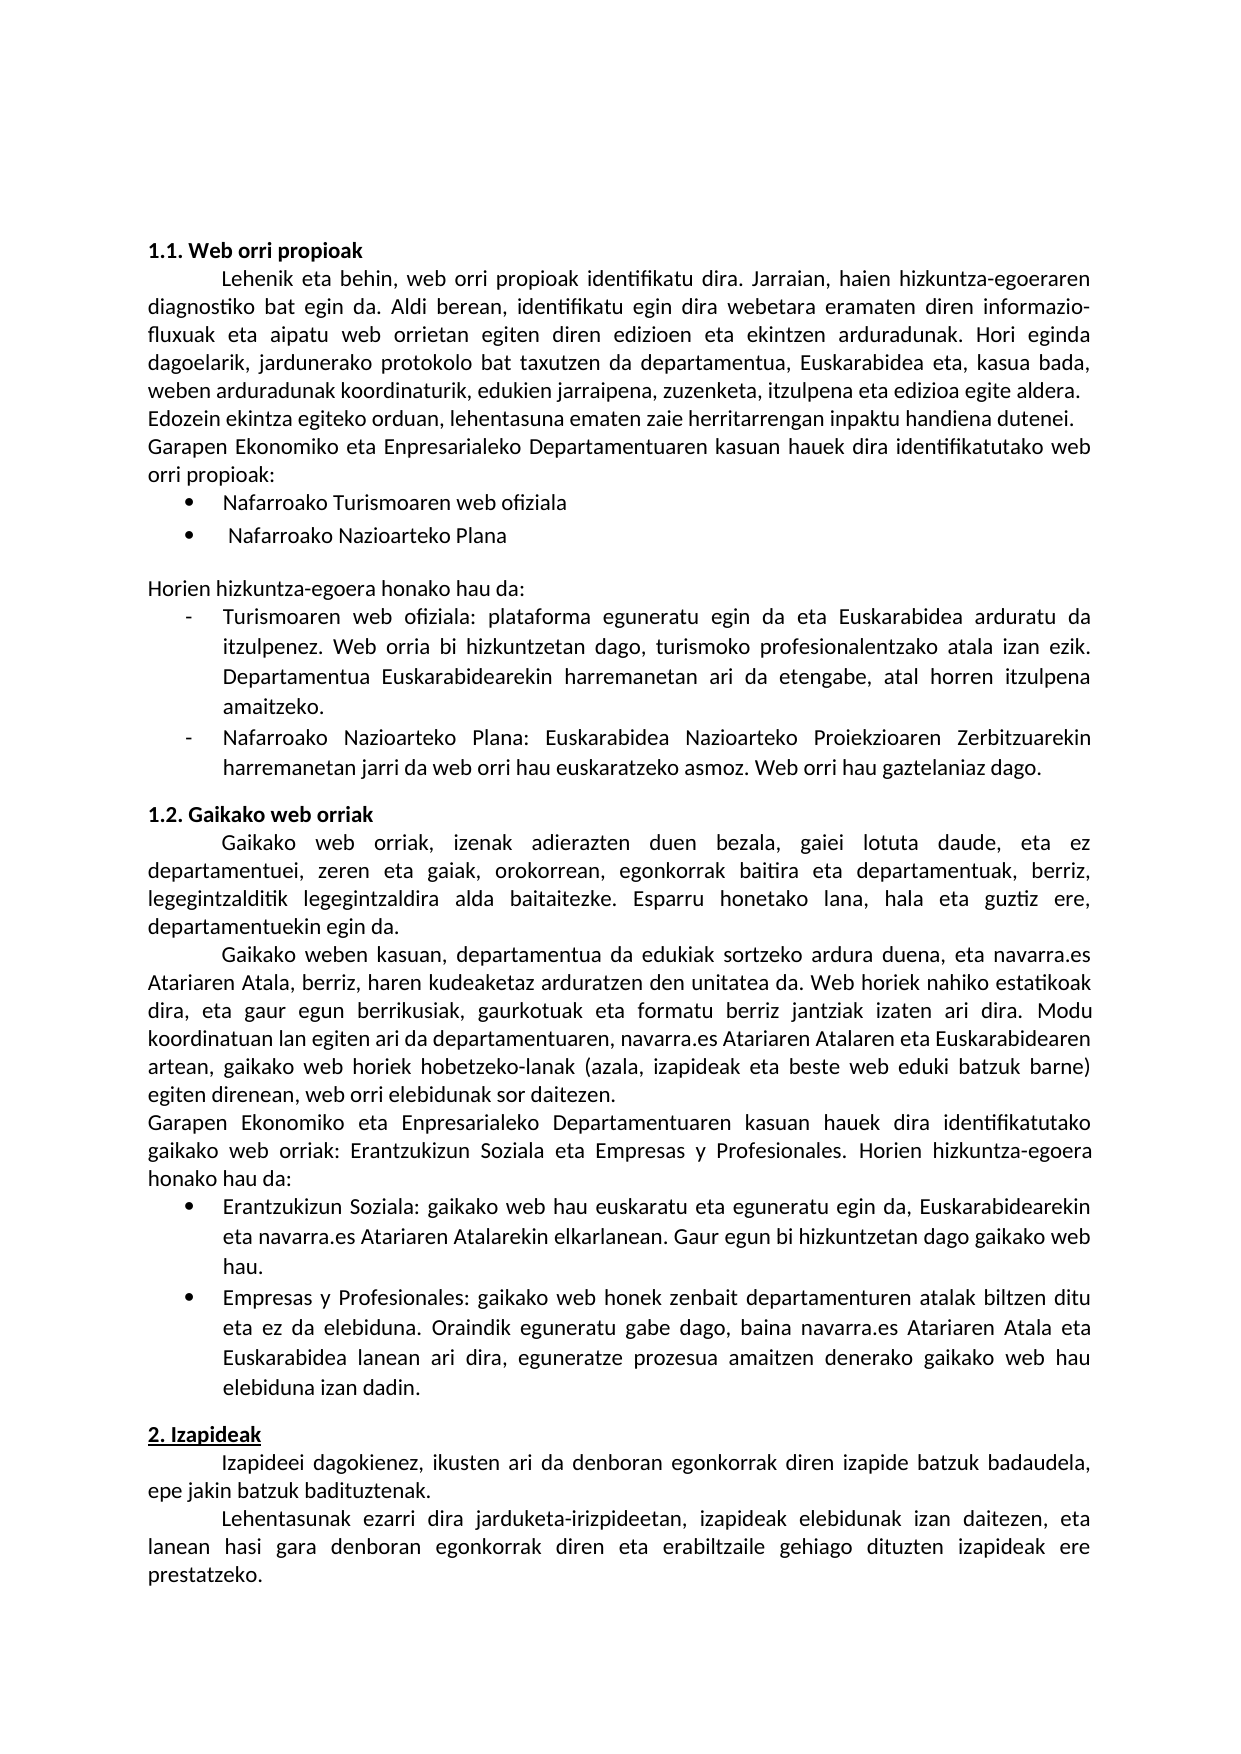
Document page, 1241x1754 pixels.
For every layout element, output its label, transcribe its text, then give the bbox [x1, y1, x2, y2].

list Erantzukizun Soziala: gaikako web hau euskaratu eta eguneratu egin da, Euskarabidearekin eta navarra.es Atariaren Atalarekin elkarlanean. Gaur egun bi hizkuntzetan dago gaikako web hau. [185, 1192, 1092, 1280]
list Empresas y Profesionales: gaikako web honek zenbait departamenturen atalak biltzen ditu eta ez da elebiduna. Oraindik eguneratu gabe dago, baina navarra.es Atariaren Atala eta Euskarabidea lanean ari dira, eguneratze prozesua amaitzen denerako gaikako web hau elebiduna izan dadin. [185, 1283, 1092, 1401]
list Turismoaren web ofiziala: plataforma eguneratu egin da eta Euskarabidea arduratu da itzulpenez. Web orria bi hizkuntzetan dago, turismoko profesionalentzako atala izan ezik. Departamentua Euskarabidearekin harremanetan ari da etengabe, atal horren itzulpena amaitzeko. [185, 602, 1092, 720]
text Edozein ekintza egiteko orduan, lehentasuna ematen zaie herritarrengan inpaktu handiena dutenei. [148, 404, 1092, 432]
text Horien hizkuntza-egoera honako hau da: [148, 574, 1092, 602]
text 1.1. Web orri propioak [148, 236, 1092, 264]
text Lehentasunak ezarri dira jarduketa-irizpideetan, izapideak elebidunak izan daitezen, eta lanean hasi gara denboran egonkorrak diren eta erabiltzaile gehiago dituzten izapideak ere prestatzeko. [148, 1504, 1092, 1588]
text 2. Izapideak [148, 1420, 1092, 1448]
list Nafarroako Nazioarteko Plana [185, 521, 1092, 549]
text Izapideei dagokienez, ikusten ari da denboran egonkorrak diren izapide batzuk badaudela, epe jakin batzuk badituztenak. [148, 1448, 1092, 1504]
text Lehenik eta behin, web orri propioak identifikatu dira. Jarraian, haien hizkuntza-egoeraren diagnostiko bat egin da. Aldi berean, identifikatu egin dira webetara eramaten diren informazio-fluxuak eta aipatu web orrietan egiten diren edizioen eta ekintzen arduradunak. Hori eginda dagoelarik, jardunerako protokolo bat taxutzen da departamentua, Euskarabidea eta, kasua bada, weben arduradunak koordinaturik, edukien jarraipena, zuzenketa, itzulpena eta edizioa egite aldera. [148, 264, 1092, 404]
text Gaikako web orriak, izenak adierazten duen bezala, gaiei lotuta daude, eta ez departamentuei, zeren eta gaiak, orokorrean, egonkorrak baitira eta departamentuak, berriz, legegintzalditik legegintzaldira alda baitaitezke. Esparru honetako lana, hala eta guztiz ere, departamentuekin egin da. [148, 828, 1092, 940]
list Nafarroako Turismoaren web ofiziala [185, 488, 1092, 517]
list Nafarroako Nazioarteko Plana: Euskarabidea Nazioarteko Proiekzioaren Zerbitzuarekin harremanetan jarri da web orri hau euskaratzeko asmoz. Web orri hau gaztelaniaz dago. [185, 723, 1092, 781]
text Gaikako weben kasuan, departamentua da edukiak sortzeko ardura duena, eta navarra.es Atariaren Atala, berriz, haren kudeaketaz arduratzen den unitatea da. Web horiek nahiko estatikoak dira, eta gaur egun berrikusiak, gaurkotuak eta formatu berriz jantziak izaten ari dira. Modu koordinatuan lan egiten ari da departamentuaren, navarra.es Atariaren Atalaren eta Euskarabidearen artean, gaikako web horiek hobetzeko-lanak (azala, izapideak eta beste web eduki batzuk barne) egiten direnean, web orri elebidunak sor daitezen. [148, 940, 1092, 1108]
text 1.2. Gaikako web orriak [148, 800, 1092, 828]
text Garapen Ekonomiko eta Enpresarialeko Departamentuaren kasuan hauek dira identifikatutako gaikako web orriak: Erantzukizun Soziala eta Empresas y Profesionales. Horien hizkuntza-egoera honako hau da: [148, 1108, 1092, 1192]
text Garapen Ekonomiko eta Enpresarialeko Departamentuaren kasuan hauek dira identifikatutako web orri propioak: [148, 432, 1092, 488]
